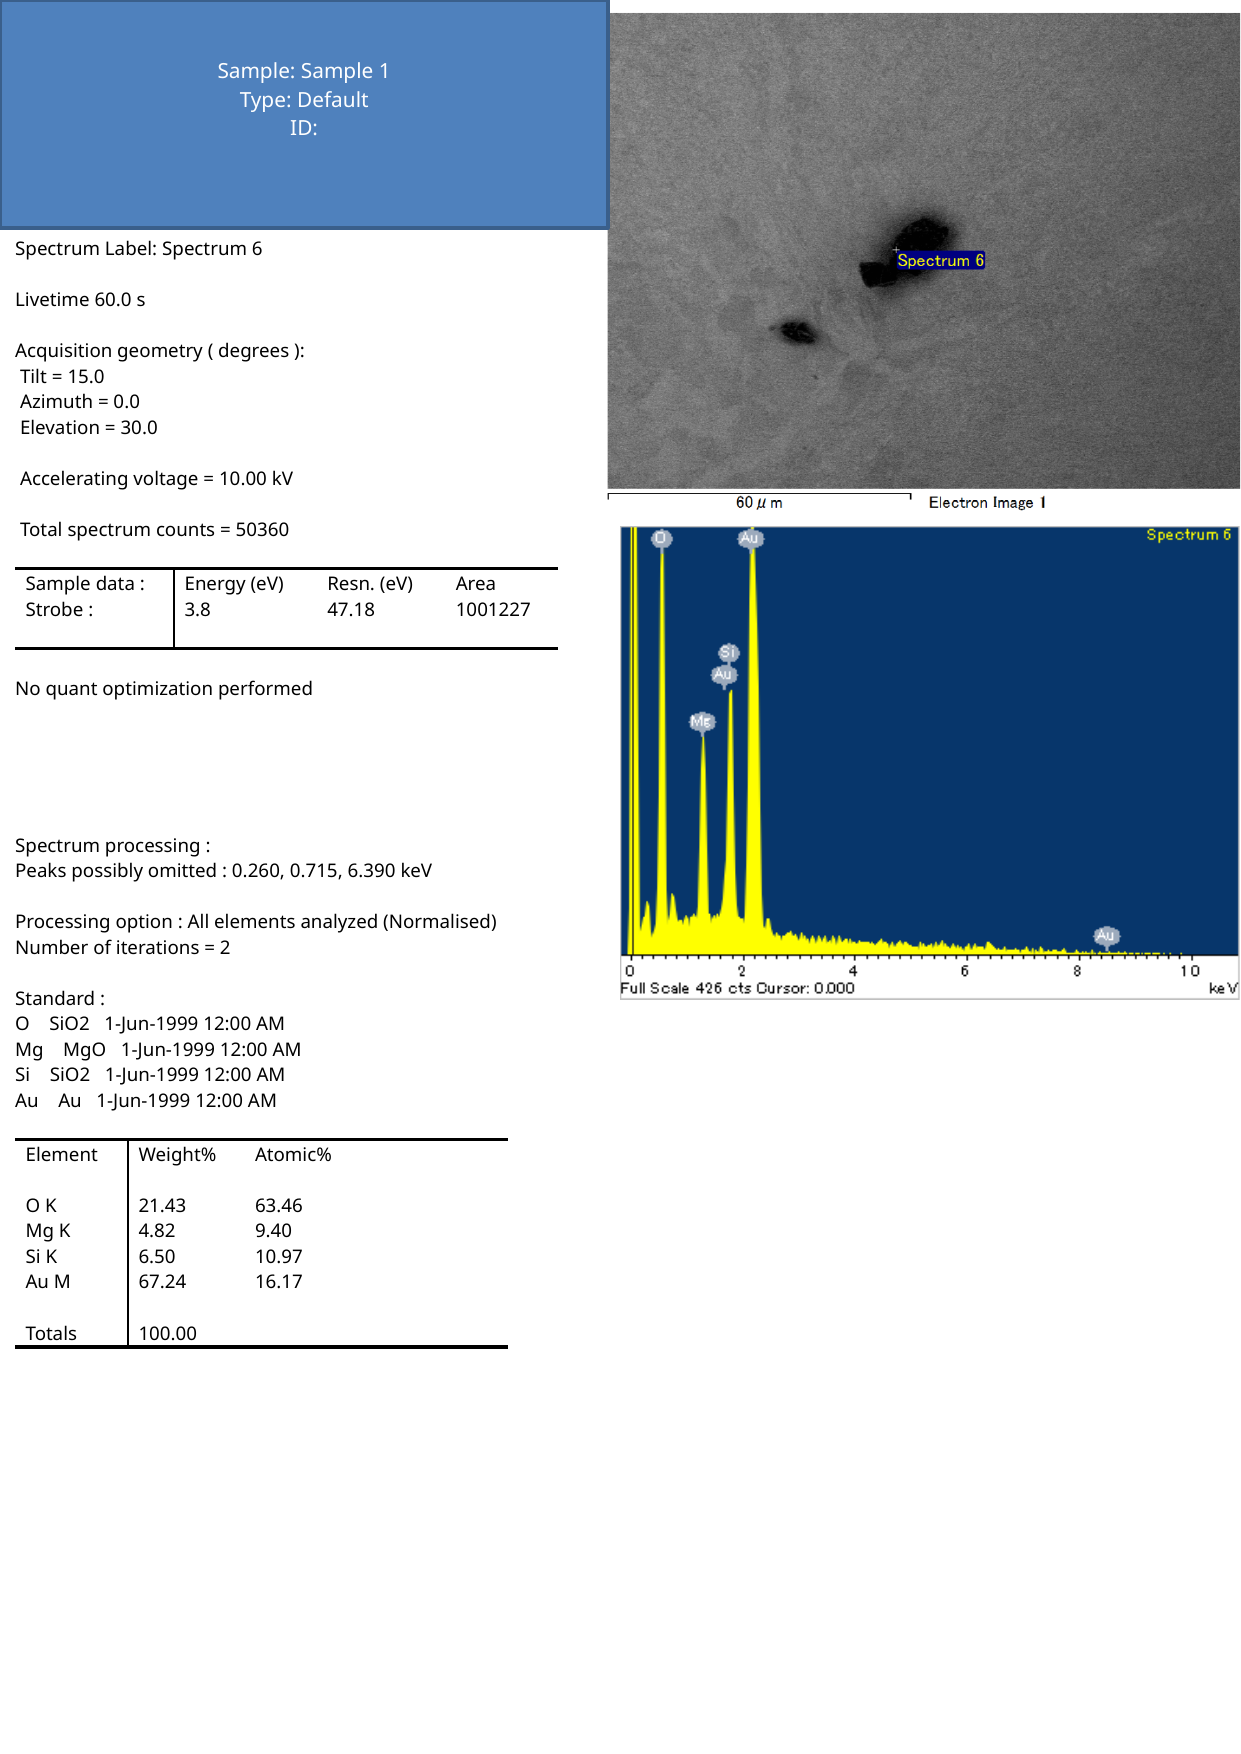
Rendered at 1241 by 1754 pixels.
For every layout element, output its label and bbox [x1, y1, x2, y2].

picture [607, 0, 1241, 526]
